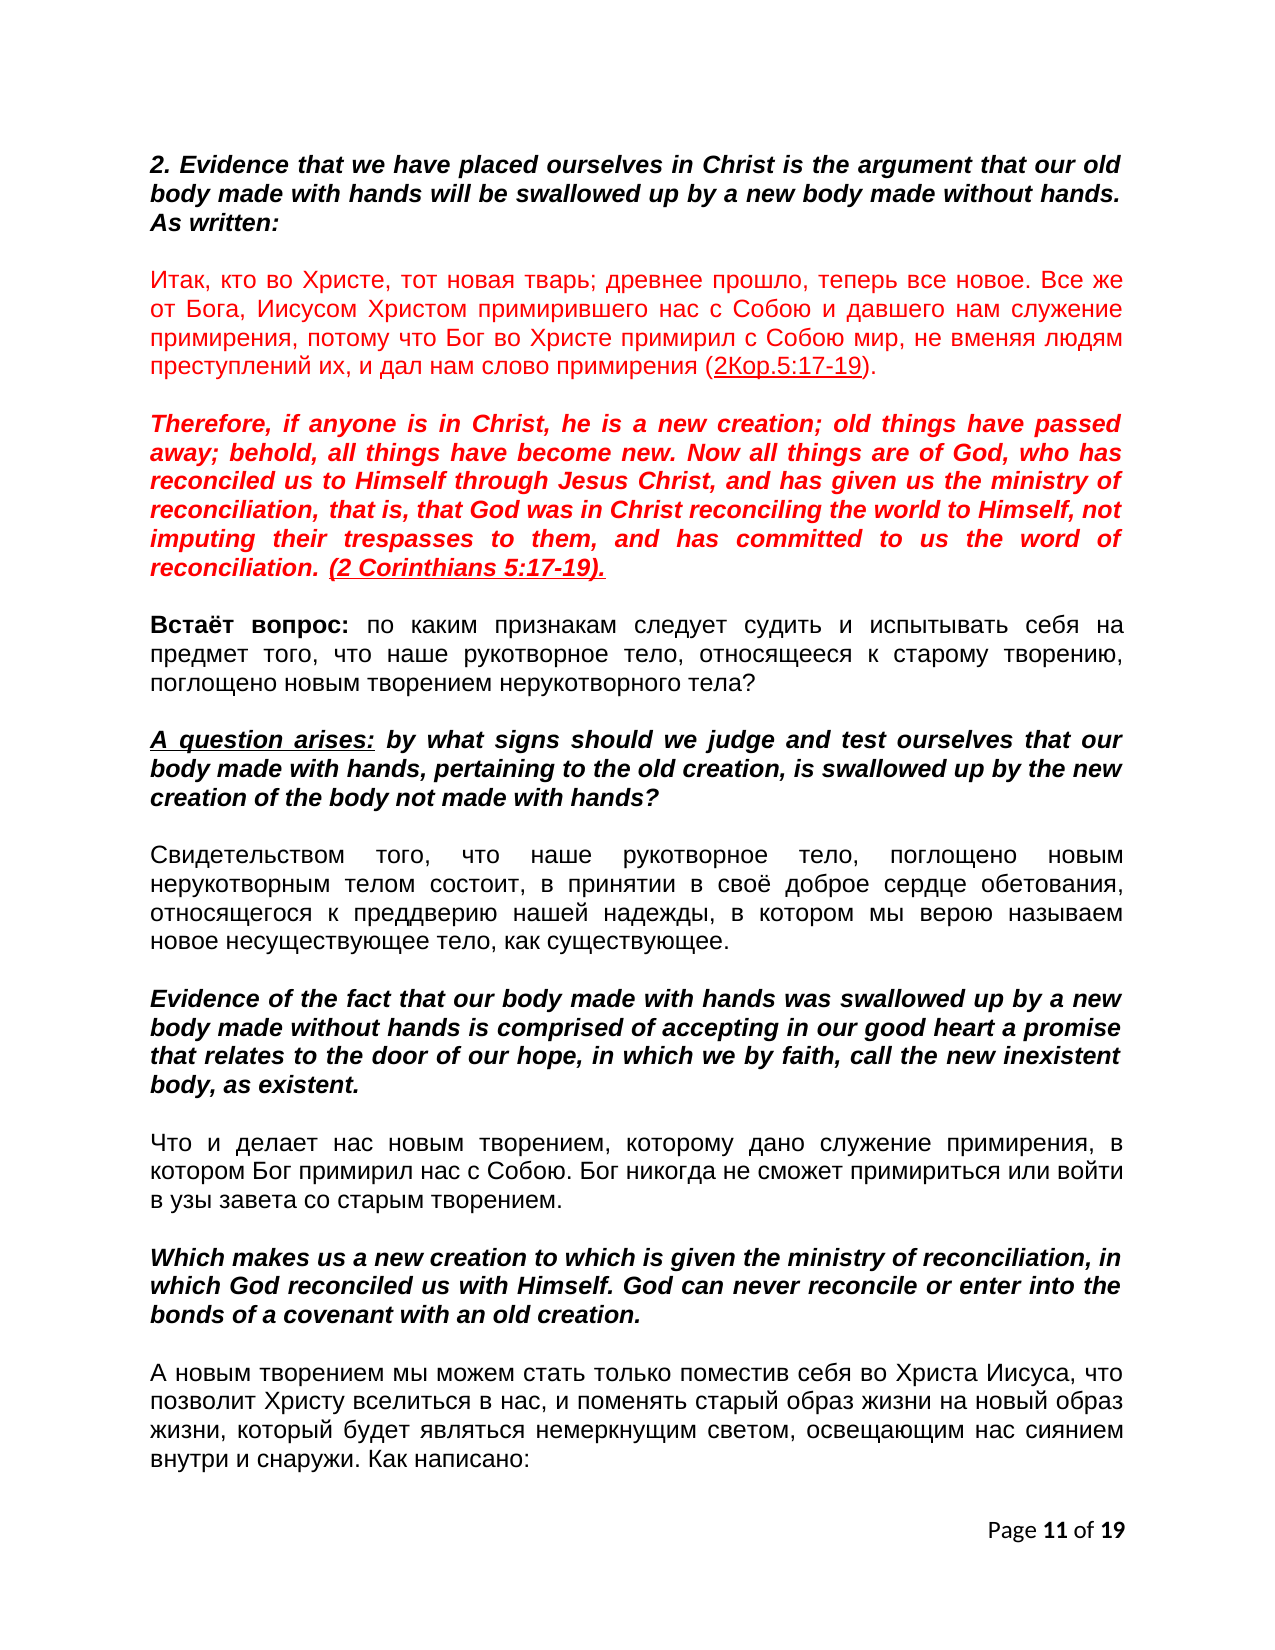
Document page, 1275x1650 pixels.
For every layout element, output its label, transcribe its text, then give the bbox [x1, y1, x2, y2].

text Evidence of the fact that our body made with hands was swallowed up by a new body made without hands is comprised of accepting in our good heart a promise that relates to the door of our hope, in which we by faith, call the new inexistent body, as existent. [150, 984, 1125, 1099]
text A question arises: by what signs should we judge and test ourselves that our body made with hands, pertaining to the old creation, is swallowed up by the new creation of the body not made with hands? [150, 725, 1125, 811]
text Встаёт вопрос: по каким признакам следует судить и испытывать себя на предмет того, что наше рукотворное тело, относящееся к старому творению, поглощено новым творением нерукотворного тела? [150, 610, 1125, 696]
text Свидетельством того, что наше рукотворное тело, поглощено новым нерукотворным телом состоит, в принятии в своё доброе сердце обетования, относящегося к преддверию нашей надежды, в котором мы верою называем новое несуществующее тело, как существующее. [150, 840, 1125, 955]
text Therefore, if anyone is in Christ, he is a new creation; old things have passed away; behold, all things have become new. Now all things are of God, who has reconciled us to Himself through Jesus Christ, and has given us the ministry of reconciliation, that is, that God was in Christ reconciling the world to Himself, not imputing their trespasses to them, and has committed to us the word of reconciliation. (2 Corinthians 5:17-19). [150, 409, 1125, 581]
text Итак, кто во Христе, тот новая тварь; древнее прошло, теперь все новое. Все же от Бога, Иисусом Христом примирившего нас с Собою и давшего нам служение примирения, потому что Бог во Христе примирил с Собою мир, не вменяя людям преступлений их, и дал нам слово примирения (2Кор.5:17-19). [150, 265, 1125, 380]
text А новым творением мы можем стать только поместив себя во Христа Иисуса, что позволит Христу вселиться в нас, и поменять старый образ жизни на новый образ жизни, который будет являться немеркнущим светом, освещающим нас сиянием внутри и снаружи. Как написано: [150, 1357, 1125, 1472]
text Что и делает нас новым творением, которому дано служение примирения, в котором Бог примирил нас с Собою. Бог никогда не сможет примириться или войти в узы завета со старым творением. [150, 1127, 1125, 1214]
text 2. Evidence that we have placed ourselves in Christ is the argument that our old body made with hands will be swallowed up by a new body made without hands. As written: [150, 150, 1125, 236]
text Which makes us a new creation to which is given the ministry of reconciliation, in which God reconciled us with Himself. God can never reconcile or enter into the bonds of a covenant with an old creation. [150, 1242, 1125, 1329]
